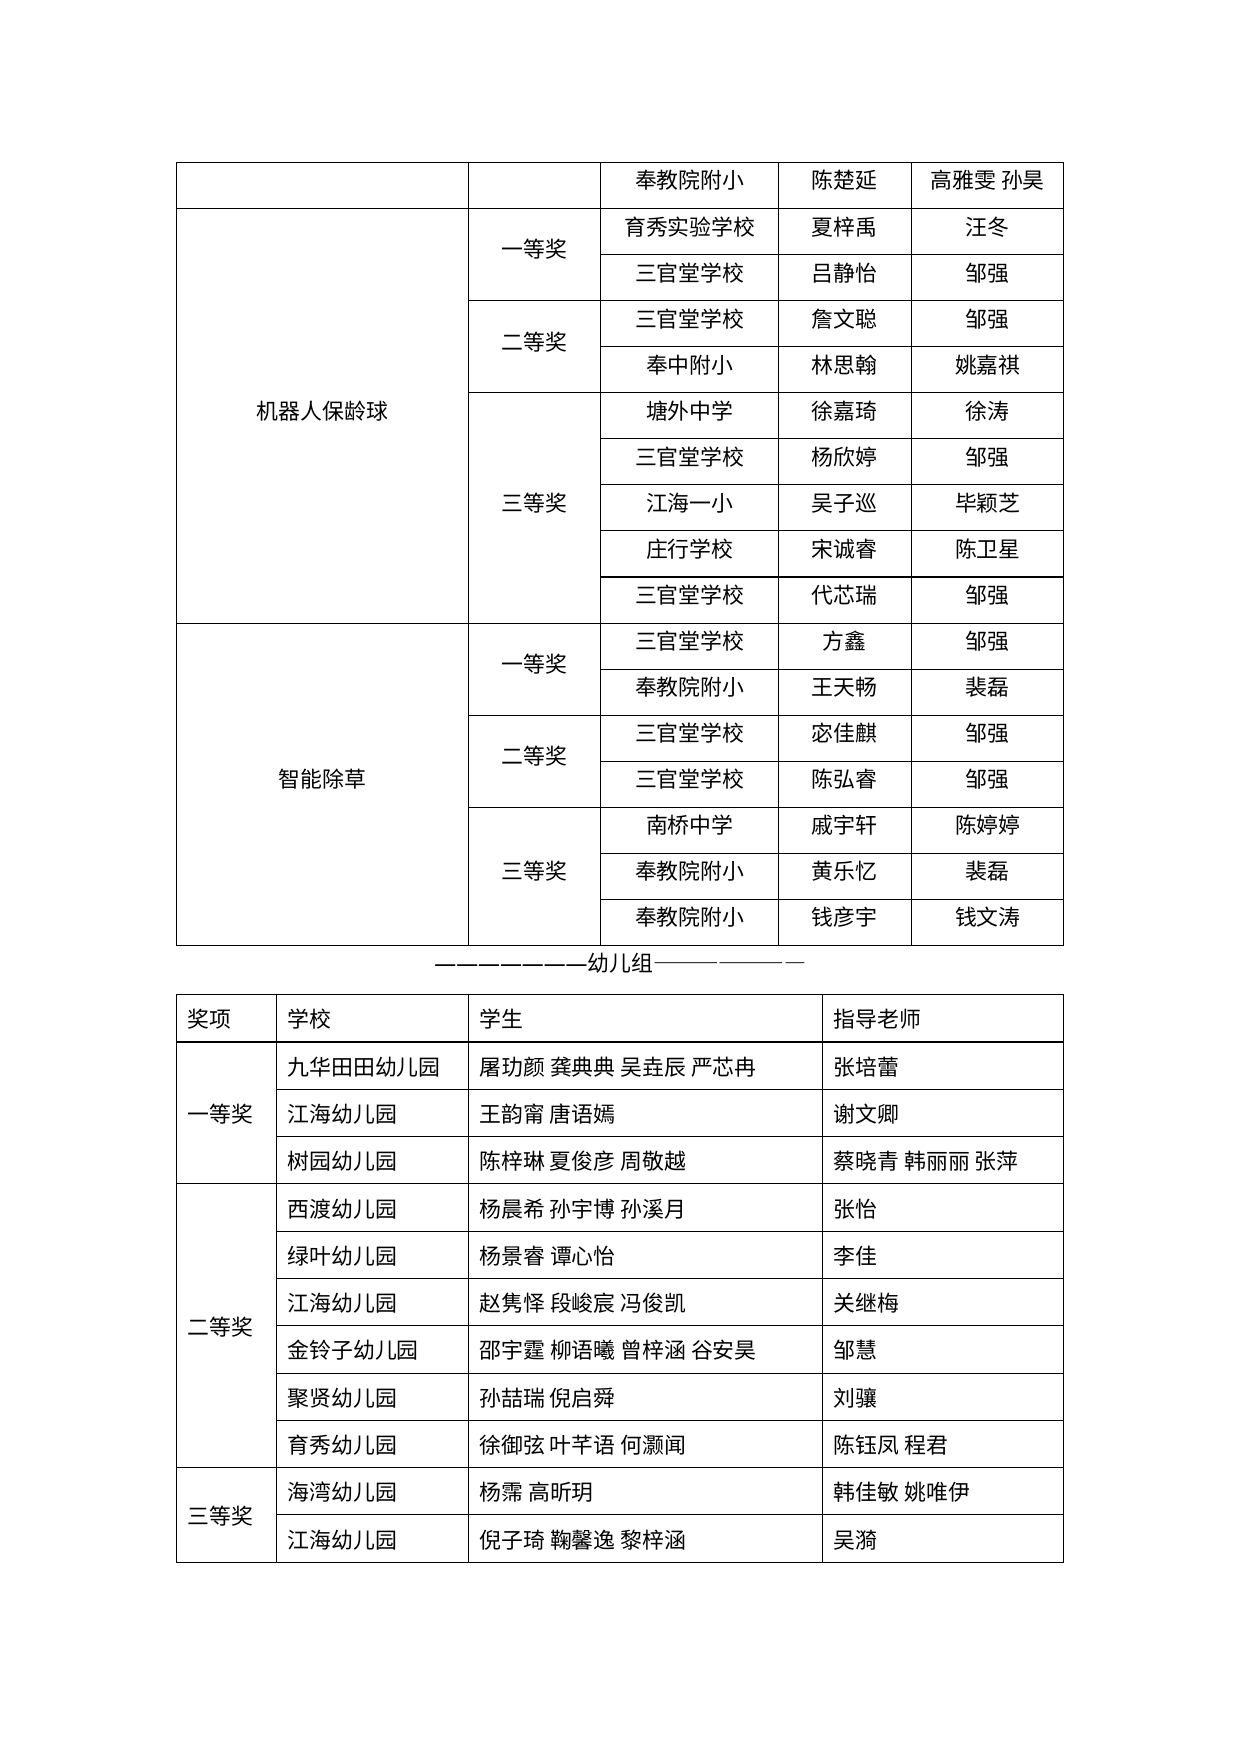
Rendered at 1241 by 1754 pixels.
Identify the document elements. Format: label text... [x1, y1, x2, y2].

table_cell 一等奖 [469, 624, 600, 714]
table_cell 宓佳麒 [779, 716, 911, 761]
table_cell 邹强 [912, 578, 1063, 622]
table_cell 徐嘉琦 [779, 393, 911, 438]
table_cell 裴磊 [912, 670, 1063, 714]
table_cell 邹强 [912, 301, 1063, 346]
table_cell 陈梓琳 夏俊彦 周敬越 [469, 1137, 822, 1183]
table_cell 陈楚延 [779, 163, 911, 208]
table_cell 杨晨希 孙宇博 孙溪月 [469, 1184, 822, 1231]
table_cell 陈钰凤 程君 [823, 1421, 1063, 1467]
table_cell 奉教院附小 [601, 854, 778, 899]
table_cell 邹强 [912, 439, 1063, 484]
table_cell 三等奖 [177, 1468, 276, 1562]
table_cell 赵隽怿 段峻宸 冯俊凯 [469, 1279, 822, 1325]
table_cell 夏梓禹 [779, 209, 911, 254]
table_cell 三等奖 [469, 808, 600, 945]
table_header 指导老师 [823, 995, 1063, 1041]
table_cell 代芯瑞 [779, 578, 911, 622]
table_cell 江海幼儿园 [277, 1279, 468, 1325]
table_cell 汪冬 [912, 209, 1063, 254]
table_cell 吴子巡 [779, 485, 911, 530]
table_cell 育秀实验学校 [601, 209, 778, 254]
table_cell 邹强 [912, 624, 1063, 668]
table_cell 宋诚睿 [779, 531, 911, 576]
table_cell 三官堂学校 [601, 301, 778, 346]
table_cell 二等奖 [469, 716, 600, 807]
table_cell 金铃子幼儿园 [277, 1326, 468, 1372]
table_cell 邵宇霆 柳语曦 曾梓涵 谷安昊 [469, 1326, 822, 1372]
table_cell 江海幼儿园 [277, 1090, 468, 1136]
table_cell 三官堂学校 [601, 762, 778, 807]
table_header 学校 [277, 995, 468, 1041]
table_cell 一等奖 [469, 209, 600, 300]
text ———————幼儿组——————— [187, 946, 1053, 978]
table_cell 树园幼儿园 [277, 1137, 468, 1183]
table_cell 邹强 [912, 716, 1063, 761]
table_cell 高雅雯 孙昊 [912, 163, 1063, 208]
table_cell 詹文聪 [779, 301, 911, 346]
table_cell 徐御弦 叶芊语 何灏闻 [469, 1421, 822, 1467]
table_cell 屠玏颜 龚典典 吴垚辰 严芯冉 [469, 1043, 822, 1089]
table_cell 戚宇轩 [779, 808, 911, 853]
table_cell 三官堂学校 [601, 716, 778, 761]
table_cell 三官堂学校 [601, 255, 778, 300]
table_cell 邹强 [912, 255, 1063, 300]
table_cell 吕静怡 [779, 255, 911, 300]
table_cell 王韵甯 唐语嫣 [469, 1090, 822, 1136]
table_cell 蔡晓青 韩丽丽 张萍 [823, 1137, 1063, 1183]
table_cell 张怡 [823, 1184, 1063, 1231]
table_cell 谢文卿 [823, 1090, 1063, 1136]
table_cell 孙喆瑞 倪启舜 [469, 1374, 822, 1420]
table_cell 李佳 [823, 1232, 1063, 1278]
table_cell 江海幼儿园 [277, 1515, 468, 1562]
table_cell 王天畅 [779, 670, 911, 714]
table_cell 钱文涛 [912, 900, 1063, 945]
table_cell 杨霈 高昕玥 [469, 1468, 822, 1514]
table_cell 奉教院附小 [601, 900, 778, 945]
table_cell 刘骧 [823, 1374, 1063, 1420]
table_cell 林思翰 [779, 347, 911, 392]
table_header 学生 [469, 995, 822, 1041]
table_cell 三官堂学校 [601, 439, 778, 484]
table_cell 庄行学校 [601, 531, 778, 576]
table_header 奖项 [177, 995, 276, 1041]
table_cell 吴漪 [823, 1515, 1063, 1562]
table_cell 智能除草 [177, 624, 468, 945]
table_cell 韩佳敏 姚唯伊 [823, 1468, 1063, 1514]
table_cell 毕颖芝 [912, 485, 1063, 530]
table_cell 陈卫星 [912, 531, 1063, 576]
table_cell 三官堂学校 [601, 624, 778, 668]
table_cell 一等奖 [177, 1043, 276, 1183]
table_cell 三等奖 [469, 393, 600, 622]
table_cell 倪子琦 鞠馨逸 黎梓涵 [469, 1515, 822, 1562]
table_cell 裴磊 [912, 854, 1063, 899]
table_cell 关继梅 [823, 1279, 1063, 1325]
table_cell 海湾幼儿园 [277, 1468, 468, 1514]
table_cell 邹强 [912, 762, 1063, 807]
table_cell 九华田田幼儿园 [277, 1043, 468, 1089]
table_cell 南桥中学 [601, 808, 778, 853]
table_cell 塘外中学 [601, 393, 778, 438]
table_cell 邹慧 [823, 1326, 1063, 1372]
table_cell 二等奖 [469, 301, 600, 392]
table_cell 陈弘睿 [779, 762, 911, 807]
table_cell 机器人保龄球 [177, 209, 468, 622]
table_cell 二等奖 [177, 1184, 276, 1467]
table_cell 奉教院附小 [601, 163, 778, 208]
table_cell 陈婷婷 [912, 808, 1063, 853]
table_cell 徐涛 [912, 393, 1063, 438]
table_cell 绿叶幼儿园 [277, 1232, 468, 1278]
table_cell 育秀幼儿园 [277, 1421, 468, 1467]
table_cell 三官堂学校 [601, 578, 778, 622]
table_cell 黄乐忆 [779, 854, 911, 899]
table_cell 杨景睿 谭心怡 [469, 1232, 822, 1278]
table_cell 钱彦宇 [779, 900, 911, 945]
table_cell 奉教院附小 [601, 670, 778, 714]
table_cell 西渡幼儿园 [277, 1184, 468, 1231]
table_cell 姚嘉祺 [912, 347, 1063, 392]
table_cell 张培蕾 [823, 1043, 1063, 1089]
table_cell 方鑫 [779, 624, 911, 668]
table_cell 奉中附小 [601, 347, 778, 392]
table_cell 江海一小 [601, 485, 778, 530]
table_cell 聚贤幼儿园 [277, 1374, 468, 1420]
table_cell 杨欣婷 [779, 439, 911, 484]
